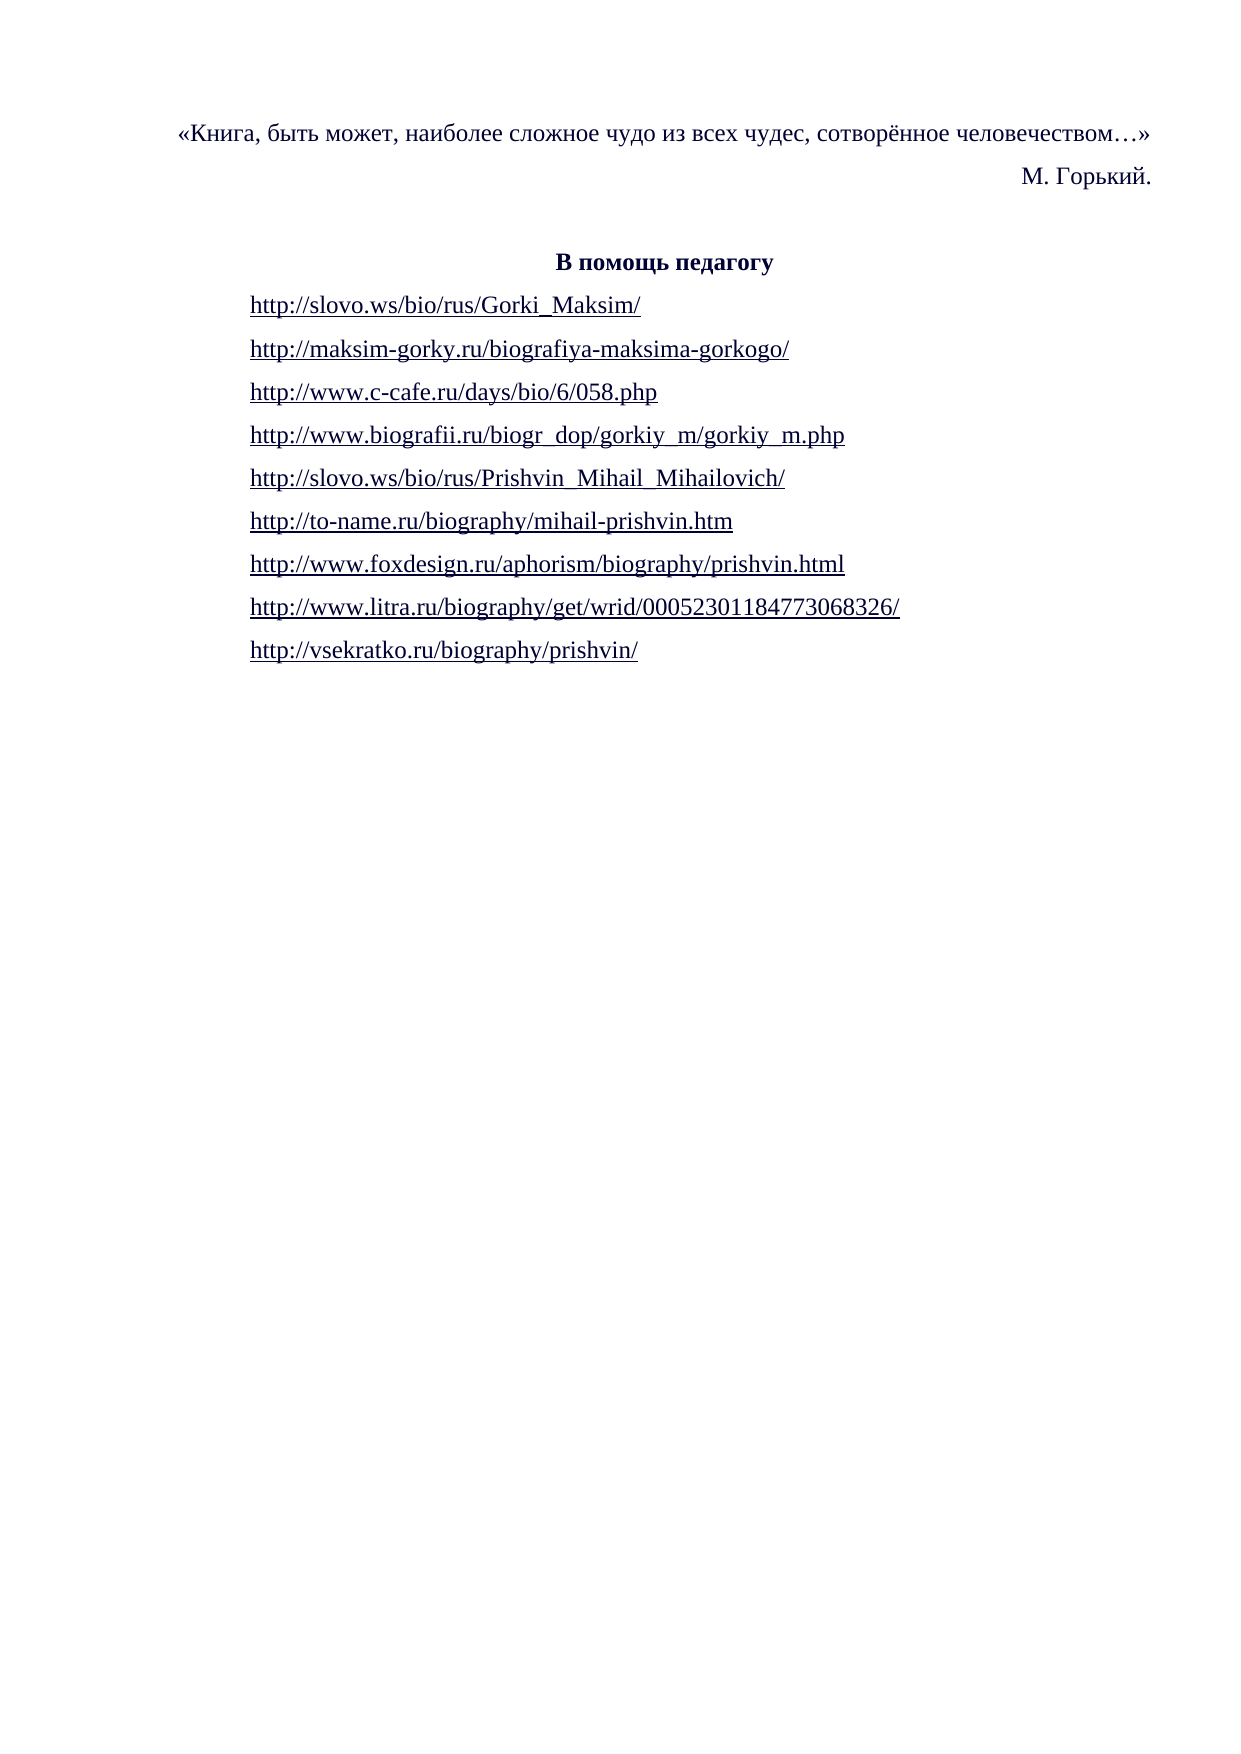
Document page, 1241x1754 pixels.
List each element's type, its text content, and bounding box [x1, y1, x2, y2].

text http://slovo.ws/bio/rus/Prishvin_Mihail_Mihailovich/ [177, 463, 1152, 492]
text http://to-name.ru/biography/mihail-prishvin.htm [177, 506, 1152, 535]
text http://www.litra.ru/biography/get/wrid/00052301184773068326/ [177, 592, 1152, 621]
text М. Горький. [177, 161, 1152, 190]
text http://maksim-gorky.ru/biografiya-maksima-gorkogo/ [177, 334, 1152, 362]
text http://slovo.ws/bio/rus/Gorki_Maksim/ [177, 291, 1152, 319]
text http://www.c-cafe.ru/days/bio/6/058.php [177, 377, 1152, 406]
text http://www.biografii.ru/biogr_dop/gorkiy_m/gorkiy_m.php [177, 420, 1152, 449]
text В помощь педагогу [177, 247, 1152, 276]
text http://www.foxdesign.ru/aphorism/biography/prishvin.html [177, 549, 1152, 578]
text http://vsekratko.ru/biography/prishvin/ [177, 636, 1152, 664]
text «Книга, быть может, наиболее сложное чудо из всех чудес, сотворённое человечеством…» [177, 118, 1152, 147]
